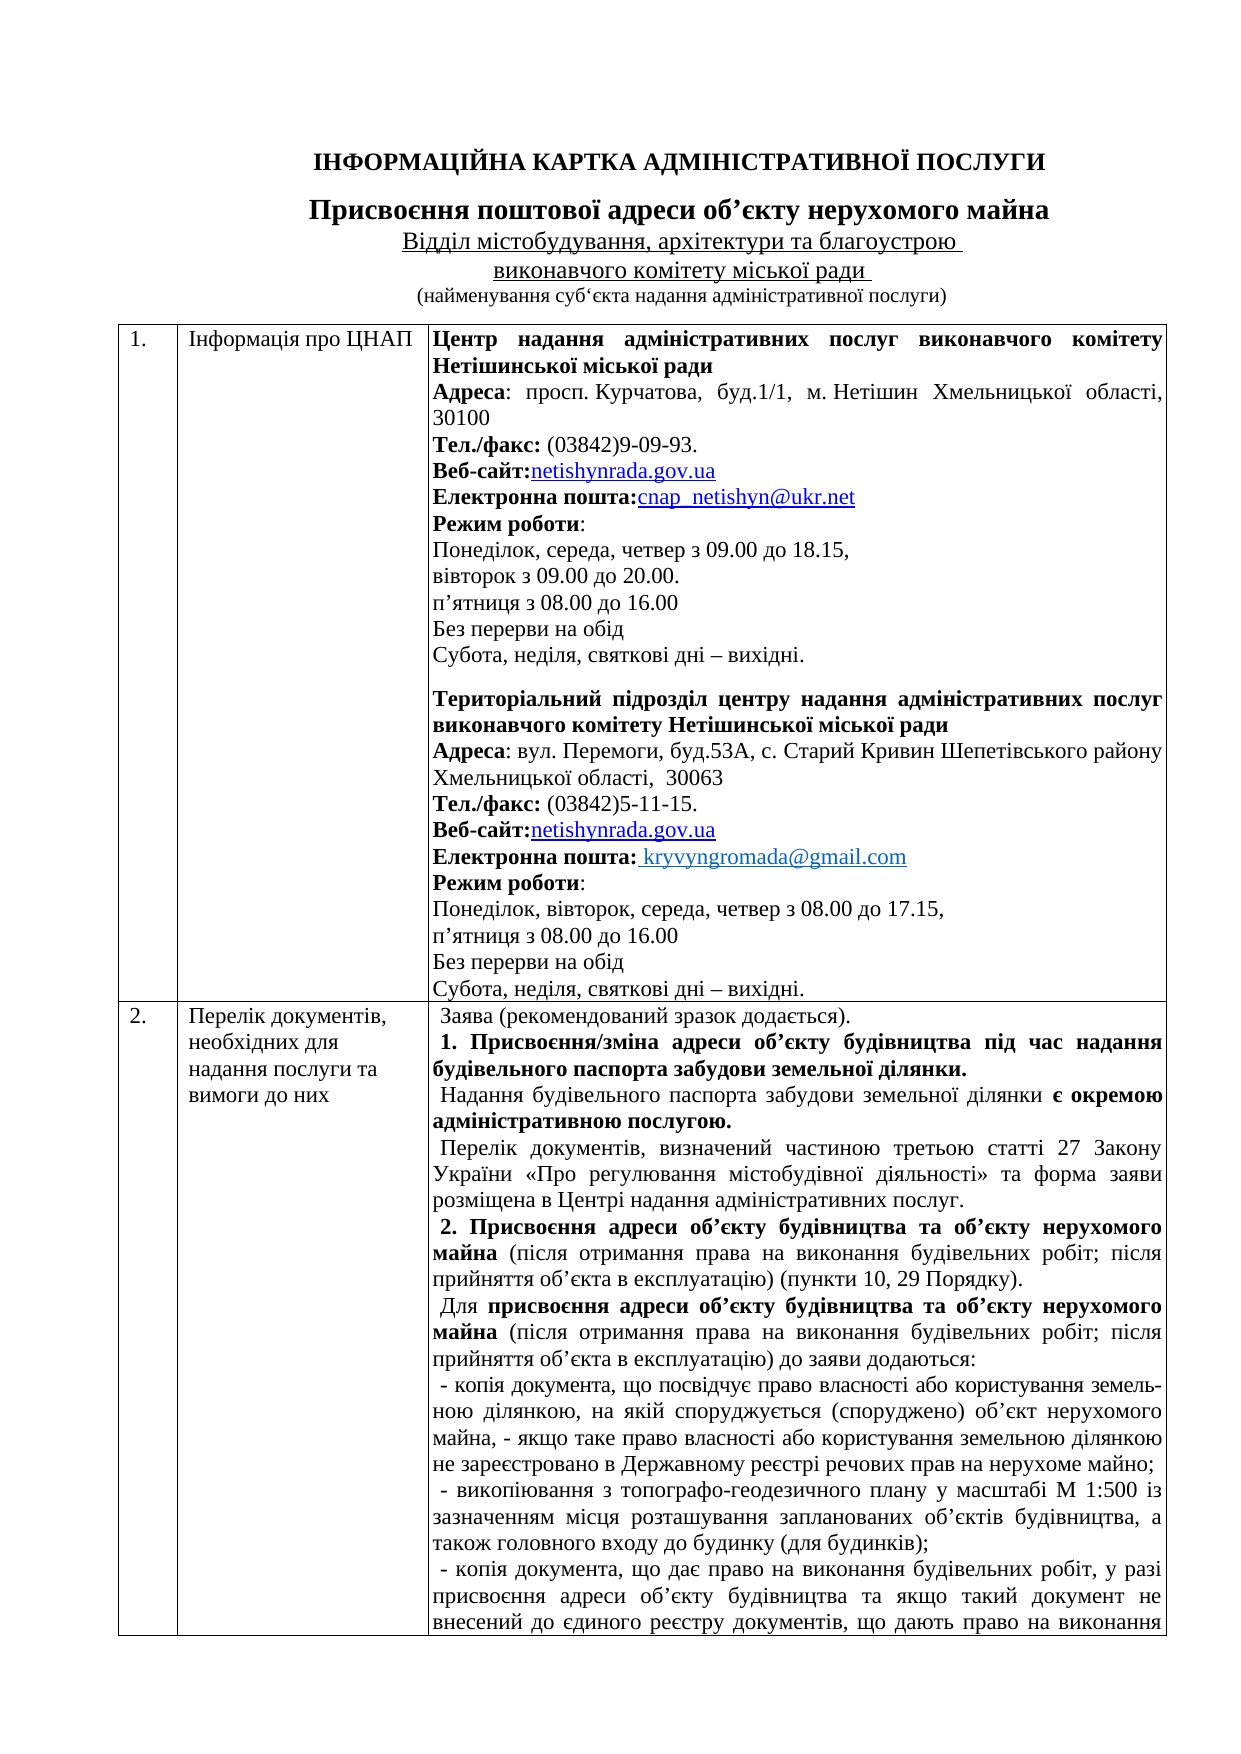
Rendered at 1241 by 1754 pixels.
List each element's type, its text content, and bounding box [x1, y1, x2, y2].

table_header 1. [119, 325, 177, 1001]
text (найменування суб‘єкта надання адміністративної послуги) [177, 283, 1181, 307]
table_header Центр надання адміністративних послуг виконавчого комітету Нетішинської міської ради Адреса: просп. Курчатова, буд.1/1, м. Нетішин Хмельницької області, 30100 Тел./факс: (03842)9-09-93. Веб-сайт:netishynrada.gov.ua Електронна пошта:cnap_netishyn@ukr.net Режим роботи: Понеділок, середа, четвер з 09.00 до 18.15, вівторок з 09.00 до 20.00. п’ятниця з 08.00 до 16.00 Без перерви на обід Субота, неділя, святкові дні – вихідні. Територіальний підрозділ центру надання адміністративних послуг виконавчого комітету Нетішинської міської ради Адреса: вул. Перемоги, буд.53А, с. Старий Кривин Шепетівського району Хмельницької області, 30063 Тел./факс: (03842)5-11-15. Веб-сайт:netishynrada.gov.ua Електронна пошта: kryvyngromada@gmail.com Режим роботи: Понеділок, вівторок, середа, четвер з 08.00 до 17.15, п’ятниця з 08.00 до 16.00 Без перерви на обід Субота, неділя, святкові дні – вихідні. [429, 325, 1166, 1001]
table_header Інформація про ЦНАП [178, 325, 428, 1001]
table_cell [429, 1002, 1166, 1634]
text Присвоєння поштової адреси об’єкту нерухомого майна [177, 192, 1181, 226]
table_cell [178, 1002, 428, 1634]
text виконавчого комітету міської ради [177, 255, 1181, 283]
text ІНФОРМАЦІЙНА КАРТКА АДМІНІСТРАТИВНОЇ ПОСЛУГИ [177, 147, 1181, 176]
text Відділ містобудування, архітектури та благоустрою [177, 226, 1181, 255]
table_cell 2. [119, 1002, 177, 1634]
